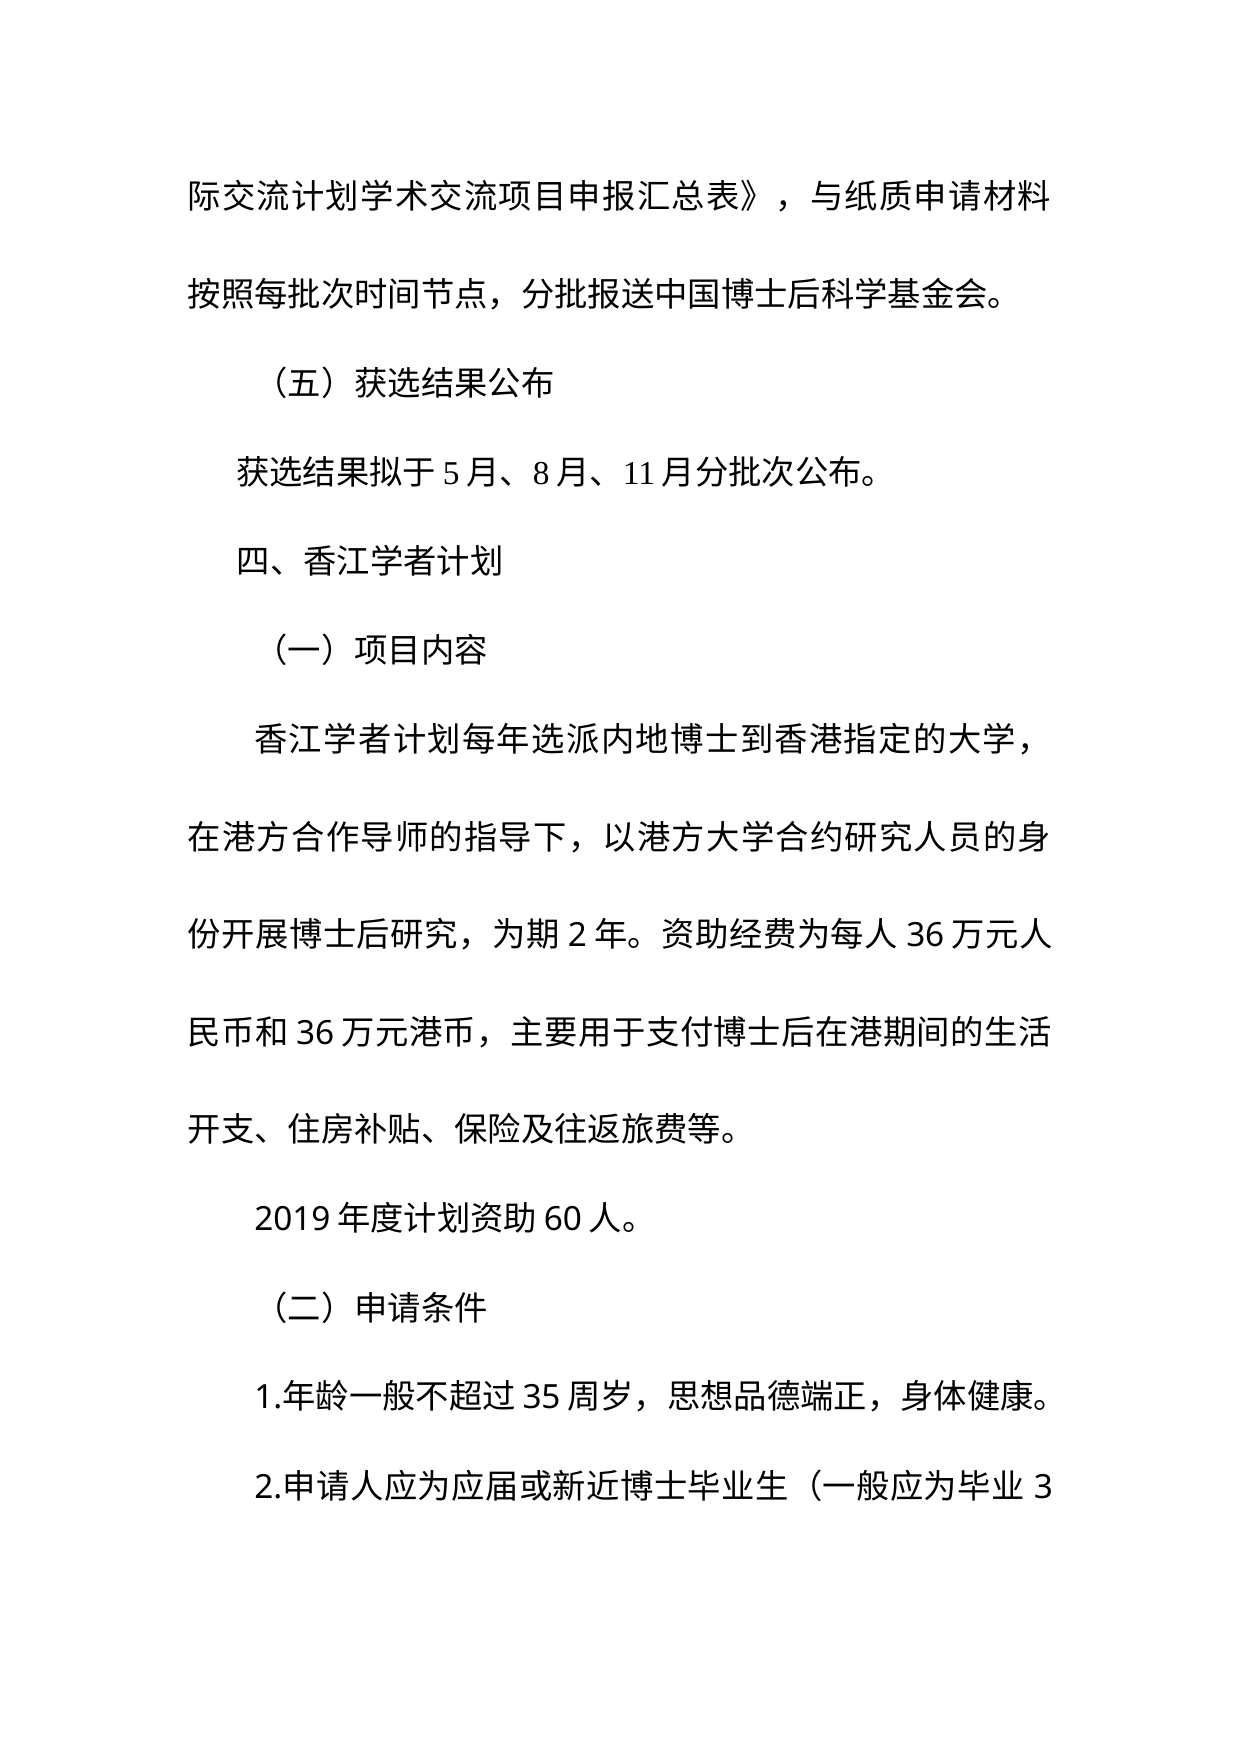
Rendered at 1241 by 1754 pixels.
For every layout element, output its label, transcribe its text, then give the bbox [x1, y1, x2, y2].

text （一）项目内容 [187, 616, 1053, 681]
text （二）申请条件 [187, 1273, 1053, 1338]
text 四、香江学者计划 [187, 527, 1053, 592]
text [187, 162, 1053, 324]
text （五）获选结果公布 [187, 348, 1053, 413]
text 1.年龄一般不超过35周岁，思想品德端正，身体健康。 [187, 1362, 1053, 1427]
text 获选结果拟于5月、8月、11月分批次公布。 [187, 438, 1053, 503]
text 2019年度计划资助60人。 [187, 1184, 1053, 1249]
text 香江学者计划每年选派内地博士到香港指定的大学，在港方合作导师的指导下，以港方大学合约研究人员的身份开展博士后研究，为期2年。资助经费为每人36万元人民币和36万元港币，主要用于支付博士后在港期间的生活开支、住房补贴、保险及往返旅费等。 [187, 705, 1053, 1160]
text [187, 1451, 1053, 1516]
